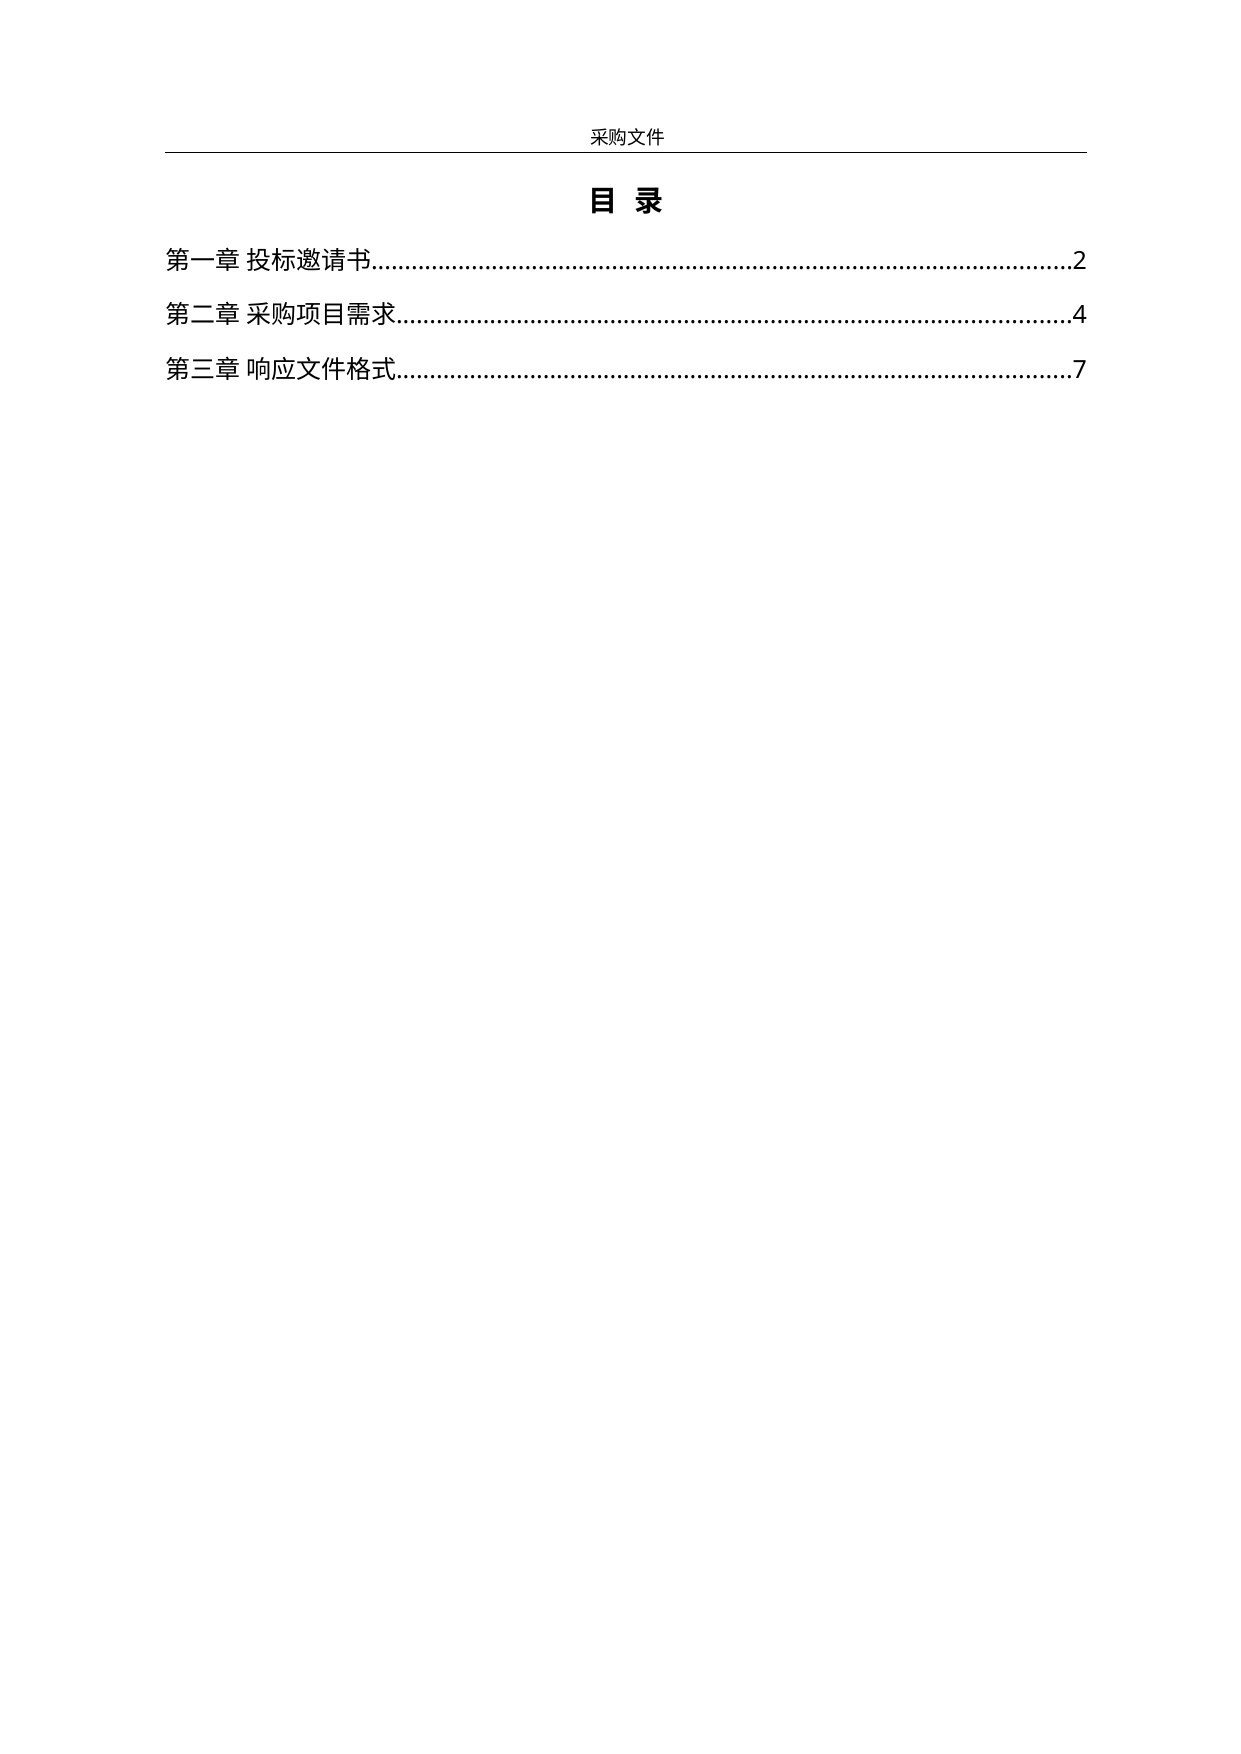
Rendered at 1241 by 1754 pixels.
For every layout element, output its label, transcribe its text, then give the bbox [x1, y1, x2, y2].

text 第三章 响应文件格式 7 [165, 349, 1087, 386]
text 目 录 [165, 177, 1087, 219]
text 第二章 采购项目需求 4 [165, 295, 1087, 331]
text 第一章 投标邀请书 2 [165, 241, 1087, 277]
